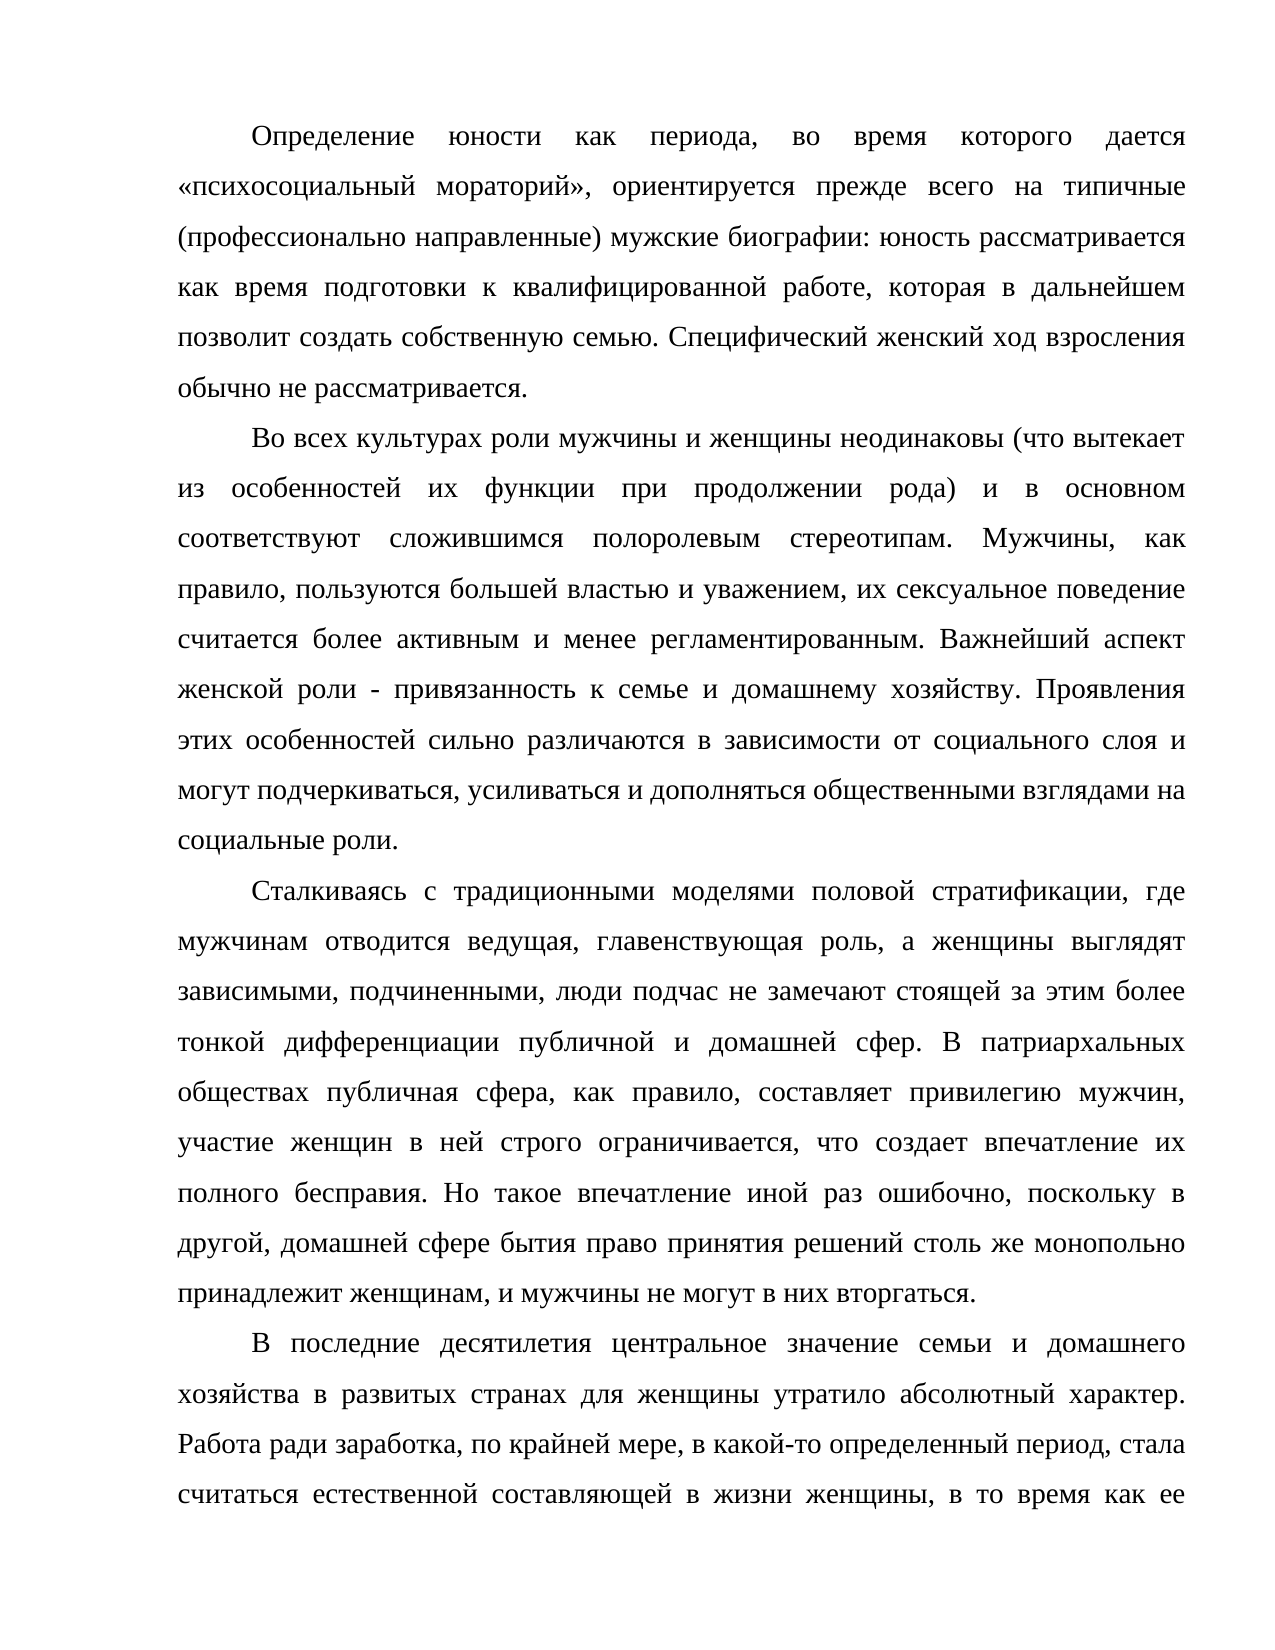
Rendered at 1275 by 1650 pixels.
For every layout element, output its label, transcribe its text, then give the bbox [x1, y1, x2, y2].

text Сталкиваясь с традиционными моделями половой стратификации, где мужчинам отводится ведущая, главенствующая роль, а женщины выглядят зависимыми, подчиненными, люди подчас не замечают стоящей за этим более тонкой дифференциации публичной и домашней сфер. В патриархальных обществах публичная сфера, как правило, составляет привилегию мужчин, участие женщин в ней строго ограничивается, что создает впечатление их полного бесправия. Но такое впечатление иной раз ошибочно, поскольку в другой, домашней сфере бытия право принятия решений столь же монопольно принадлежит женщинам, и мужчины не могут в них вторгаться. [177, 873, 1186, 1309]
text Во всех культурах роли мужчины и женщины неодинаковы (что вытекает из особенностей их функции при продолжении рода) и в основном соответствуют сложившимся полоролевым стереотипам. Мужчины, как правило, пользуются большей властью и уважением, их сексуальное поведение считается более активным и менее регламентированным. Важнейший аспект женской роли - привязанность к семье и домашнему хозяйству. Проявления этих особенностей сильно различаются в зависимости от социального слоя и могут подчеркиваться, усиливаться и дополняться общественными взглядами на социальные роли. [177, 420, 1186, 856]
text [177, 1326, 1186, 1510]
text Определение юности как периода, во время которого дается «психосоциальный мораторий», ориентируется прежде всего на типичные (профессионально направленные) мужские биографии: юность рассматривается как время подготовки к квалифицированной работе, которая в дальнейшем позволит создать собственную семью. Специфический женский ход взросления обычно не рассматривается. [177, 118, 1186, 403]
